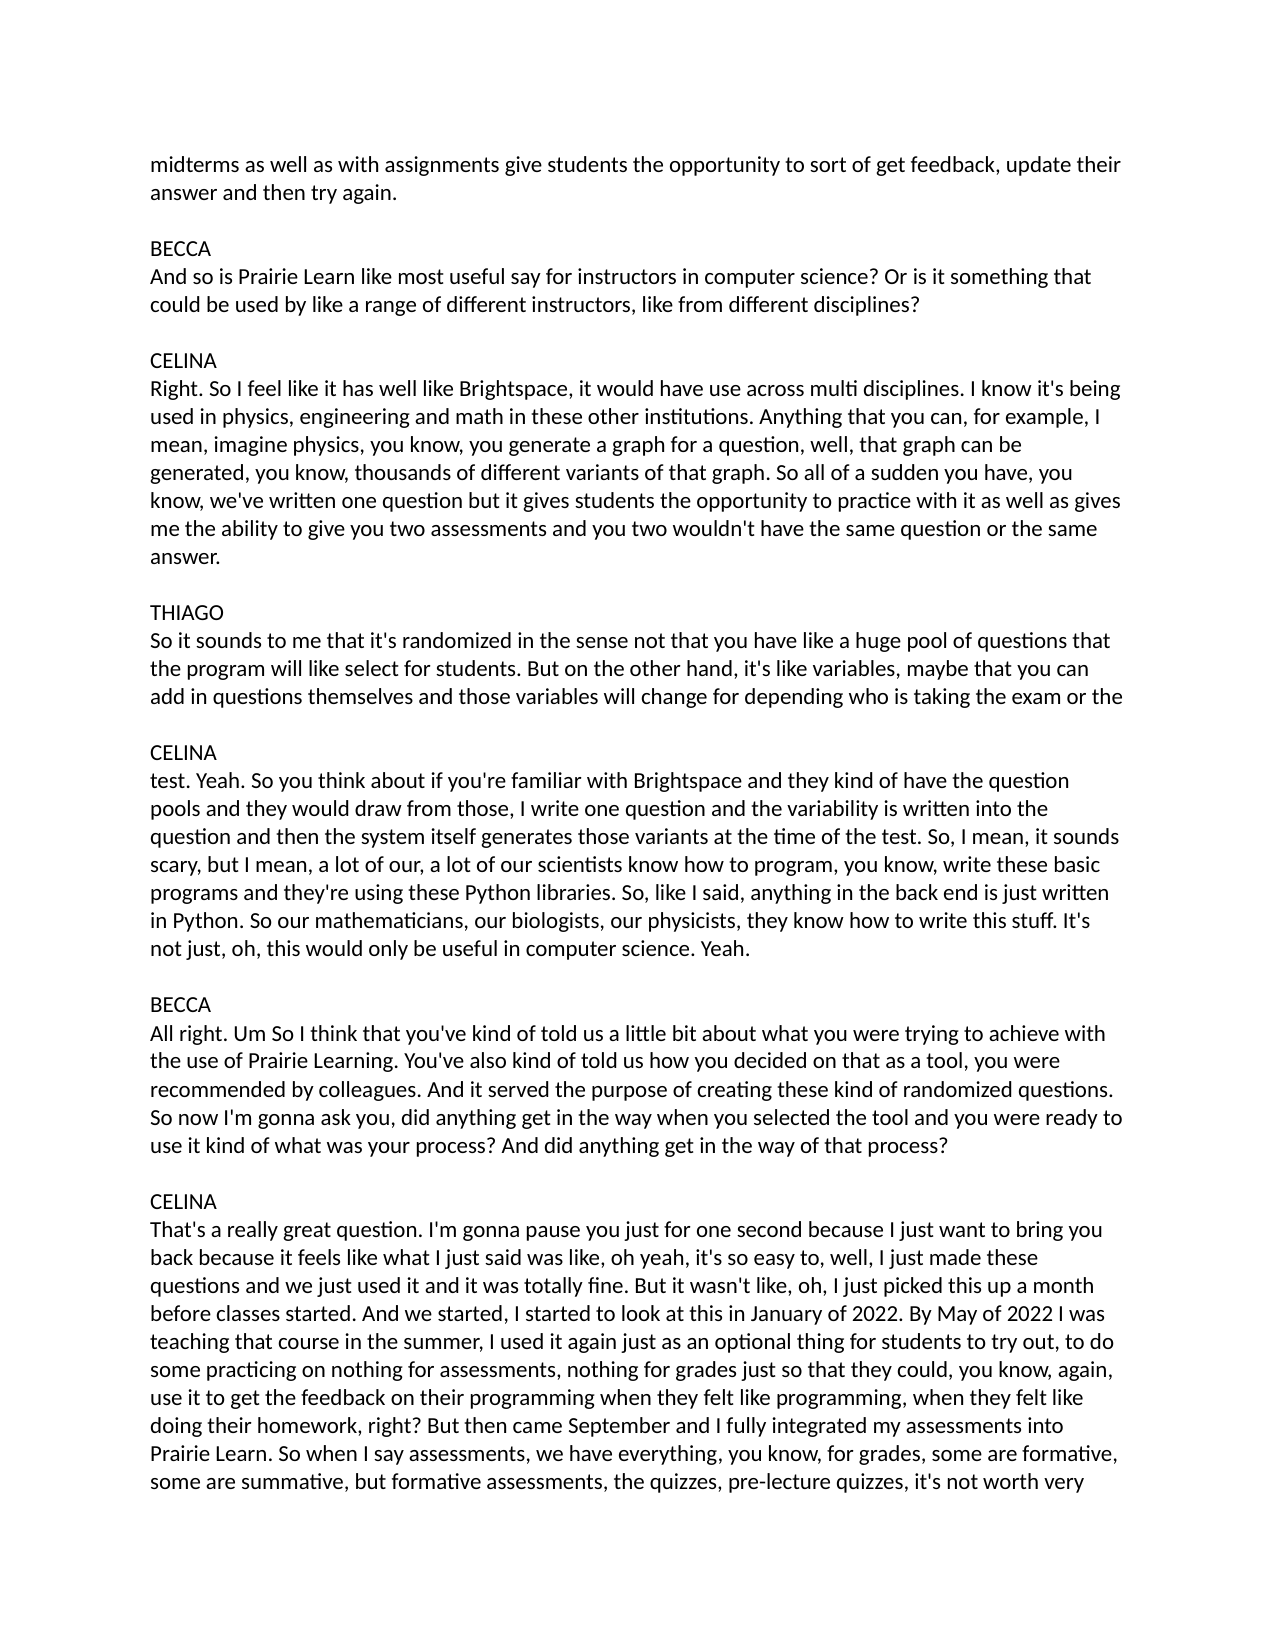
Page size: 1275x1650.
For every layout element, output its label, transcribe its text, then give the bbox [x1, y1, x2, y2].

text Right. So I feel like it has well like Brightspace, it would have use across multi disciplines. I know it's being used in physics, engineering and math in these other institutions. Anything that you can, for example, I mean, imagine physics, you know, you generate a graph for a question, well, that graph can be generated, you know, thousands of different variants of that graph. So all of a sudden you have, you know, we've written one question but it gives students the opportunity to practice with it as well as gives me the ability to give you two assessments and you two wouldn't have the same question or the same answer. [150, 374, 1125, 570]
text test. Yeah. So you think about if you're familiar with Brightspace and they kind of have the question pools and they would draw from those, I write one question and the variability is written into the question and then the system itself generates those variants at the time of the test. So, I mean, it sounds scary, but I mean, a lot of our, a lot of our scientists know how to program, you know, write these basic programs and they're using these Python libraries. So, like I said, anything in the back end is just written in Python. So our mathematicians, our biologists, our physicists, they know how to write this stuff. It's not just, oh, this would only be useful in computer science. Yeah. [150, 766, 1125, 963]
text BECCA [150, 234, 1125, 262]
text BECCA [150, 991, 1125, 1019]
text All right. Um So I think that you've kind of told us a little bit about what you were trying to achieve with the use of Prairie Learning. You've also kind of told us how you decided on that as a tool, you were recommended by colleagues. And it served the purpose of creating these kind of randomized questions. So now I'm gonna ask you, did anything get in the way when you selected the tool and you were ready to use it kind of what was your process? And did anything get in the way of that process? [150, 1019, 1125, 1159]
text CELINA [150, 1187, 1125, 1215]
text And so is Prairie Learn like most useful say for instructors in computer science? Or is it something that could be used by like a range of different instructors, like from different disciplines? [150, 262, 1125, 318]
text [150, 150, 1125, 206]
text So it sounds to me that it's randomized in the sense not that you have like a huge pool of questions that the program will like select for students. But on the other hand, it's like variables, maybe that you can add in questions themselves and those variables will change for depending who is taking the exam or the [150, 626, 1125, 710]
text CELINA [150, 346, 1125, 374]
text CELINA [150, 738, 1125, 766]
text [150, 1215, 1125, 1495]
text THIAGO [150, 598, 1125, 626]
